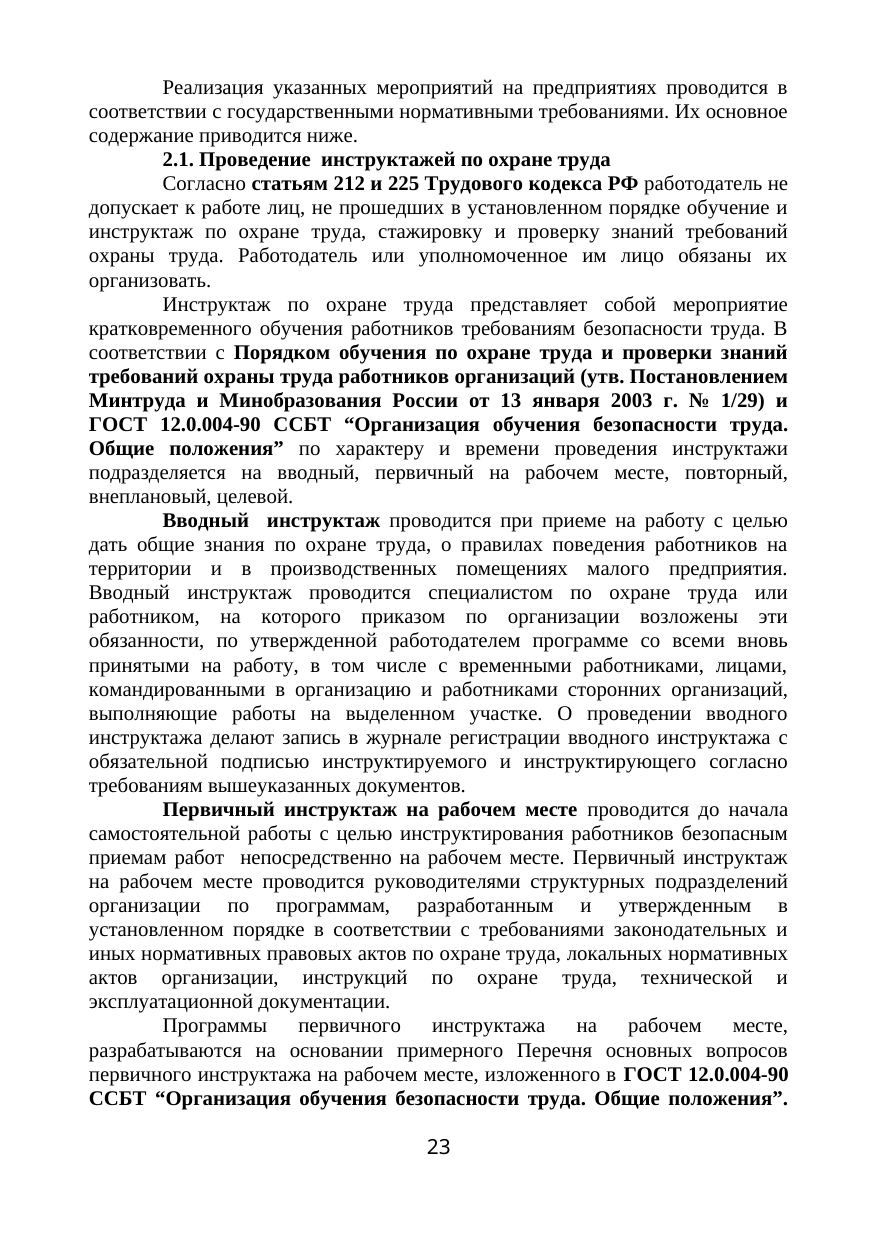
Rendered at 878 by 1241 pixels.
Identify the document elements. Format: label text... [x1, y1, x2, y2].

subtitle 2.1. Проведение инструктажей по охране труда [89, 147, 788, 171]
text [89, 1013, 788, 1110]
text Вводный инструктаж проводится при приеме на работу с целью дать общие знания по охране труда, о правилах поведения работников на территории и в производственных помещениях малого предприятия. Вводный инструктаж проводится специалистом по охране труда или работником, на которого приказом по организации возложены эти обязанности, по утвержденной работодателем программе со всеми вновь принятыми на работу, в том числе с временными работниками, лицами, командированными в организацию и работниками сторонних организаций, выполняющие работы на выделенном участке. О проведении вводного инструктажа делают запись в журнале регистрации вводного инструктажа с обязательной подписью инструктируемого и инструктирующего согласно требованиям вышеуказанных документов. [89, 508, 788, 797]
text Первичный инструктаж на рабочем месте проводится до начала самостоятельной работы с целью инструктирования работников безопасным приемам работ непосредственно на рабочем месте. Первичный инструктаж на рабочем месте проводится руководителями структурных подразделений организации по программам, разработанным и утвержденным в установленном порядке в соответствии с требованиями законодательных и иных нормативных правовых актов по охране труда, локальных нормативных актов организации, инструкций по охране труда, технической и эксплуатационной документации. [89, 797, 788, 1013]
text Инструктаж по охране труда представляет собой мероприятие кратковременного обучения работников требованиям безопасности труда. В соответствии с Порядком обучения по охране труда и проверки знаний требований охраны труда работников организаций (утв. Постановлением Минтруда и Минобразования России от 13 января . № 1/29) и ГОСТ 12.0.004-90 ССБТ “Организация обучения безопасности труда. Общие положения” по характеру и времени проведения инструктажи подразделяется на вводный, первичный на рабочем месте, повторный, внеплановый, целевой. [89, 292, 788, 508]
text Реализация указанных мероприятий на предприятиях проводится в соответствии с государственными нормативными требованиями. Их основное содержание приводится ниже. [89, 75, 788, 147]
text Согласно статьям 212 и 225 Трудового кодекса РФ работодатель не допускает к работе лиц, не прошедших в установленном порядке обучение и инструктаж по охране труда, стажировку и проверку знаний требований охраны труда. Работодатель или уполномоченное им лицо обязаны их организовать. [89, 171, 788, 292]
